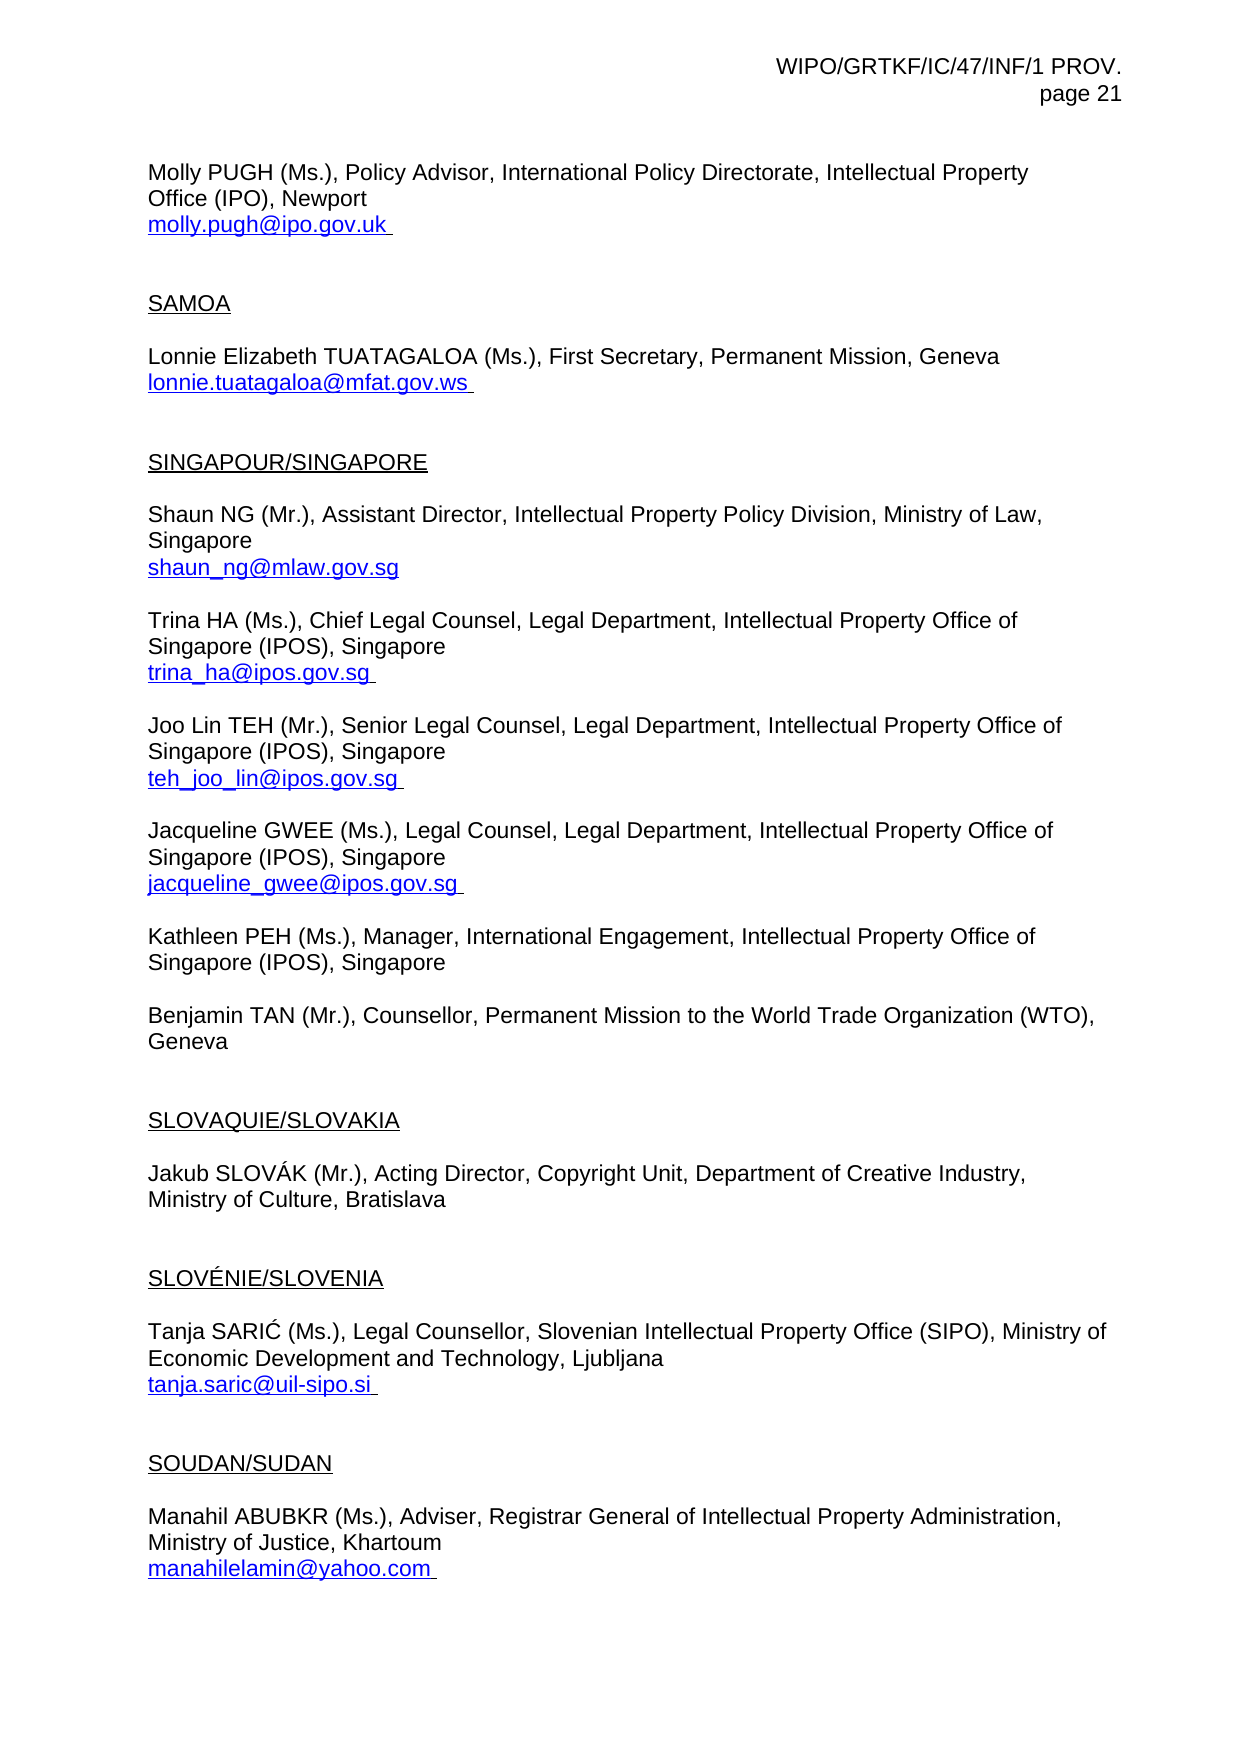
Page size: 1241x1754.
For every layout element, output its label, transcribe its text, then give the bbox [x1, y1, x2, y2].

text Jacqueline GWEE (Ms.), Legal Counsel, Legal Department, Intellectual Property Office of Singapore (IPOS), Singapore [148, 817, 1122, 870]
text SAMOA [148, 290, 1122, 317]
text SLOVÉNIE/SLOVENIA [148, 1265, 1122, 1292]
text Benjamin TAN (Mr.), Counsellor, Permanent Mission to the World Trade Organization (WTO), Geneva [148, 1002, 1122, 1054]
text Molly PUGH (Ms.), Policy Advisor, International Policy Directorate, Intellectual Property Office (IPO), Newport [148, 158, 1122, 211]
text SLOVAQUIE/SLOVAKIA [148, 1107, 1122, 1134]
text trina_ha@ipos.gov.sg [148, 659, 1122, 686]
text Manahil ABUBKR (Ms.), Adviser, Registrar General of Intellectual Property Administration, Ministry of Justice, Khartoum [148, 1503, 1122, 1555]
text manahilelamin@yahoo.com [148, 1555, 1122, 1582]
text Shaun NG (Mr.), Assistant Director, Intellectual Property Policy Division, Ministry of Law, Singapore [148, 501, 1122, 554]
text Joo Lin TEH (Mr.), Senior Legal Counsel, Legal Department, Intellectual Property Office of Singapore (IPOS), Singapore [148, 712, 1122, 765]
text tanja.saric@uil-sipo.si [148, 1371, 1122, 1397]
text SINGAPOUR/SINGAPORE [148, 448, 1122, 475]
text jacqueline_gwee@ipos.gov.sg [148, 870, 1122, 896]
text Jakub SLOVÁK (Mr.), Acting Director, Copyright Unit, Department of Creative Industry, Ministry of Culture, Bratislava [148, 1160, 1122, 1213]
text Trina HA (Ms.), Chief Legal Counsel, Legal Department, Intellectual Property Office of Singapore (IPOS), Singapore [148, 607, 1122, 659]
text Lonnie Elizabeth TUATAGALOA (Ms.), First Secretary, Permanent Mission, Geneva [148, 343, 1122, 369]
text shaun_ng@mlaw.gov.sg [148, 554, 1122, 580]
text Kathleen PEH (Ms.), Manager, International Engagement, Intellectual Property Office of Singapore (IPOS), Singapore [148, 923, 1122, 976]
text lonnie.tuatagaloa@mfat.gov.ws [148, 369, 1122, 396]
text Tanja SARIĆ (Ms.), Legal Counsellor, Slovenian Intellectual Property Office (SIPO), Ministry of Economic Development and Technology, Ljubljana [148, 1318, 1122, 1371]
text teh_joo_lin@ipos.gov.sg [148, 765, 1122, 791]
text molly.pugh@ipo.gov.uk [148, 211, 1122, 238]
text SOUDAN/SUDAN [148, 1450, 1122, 1476]
